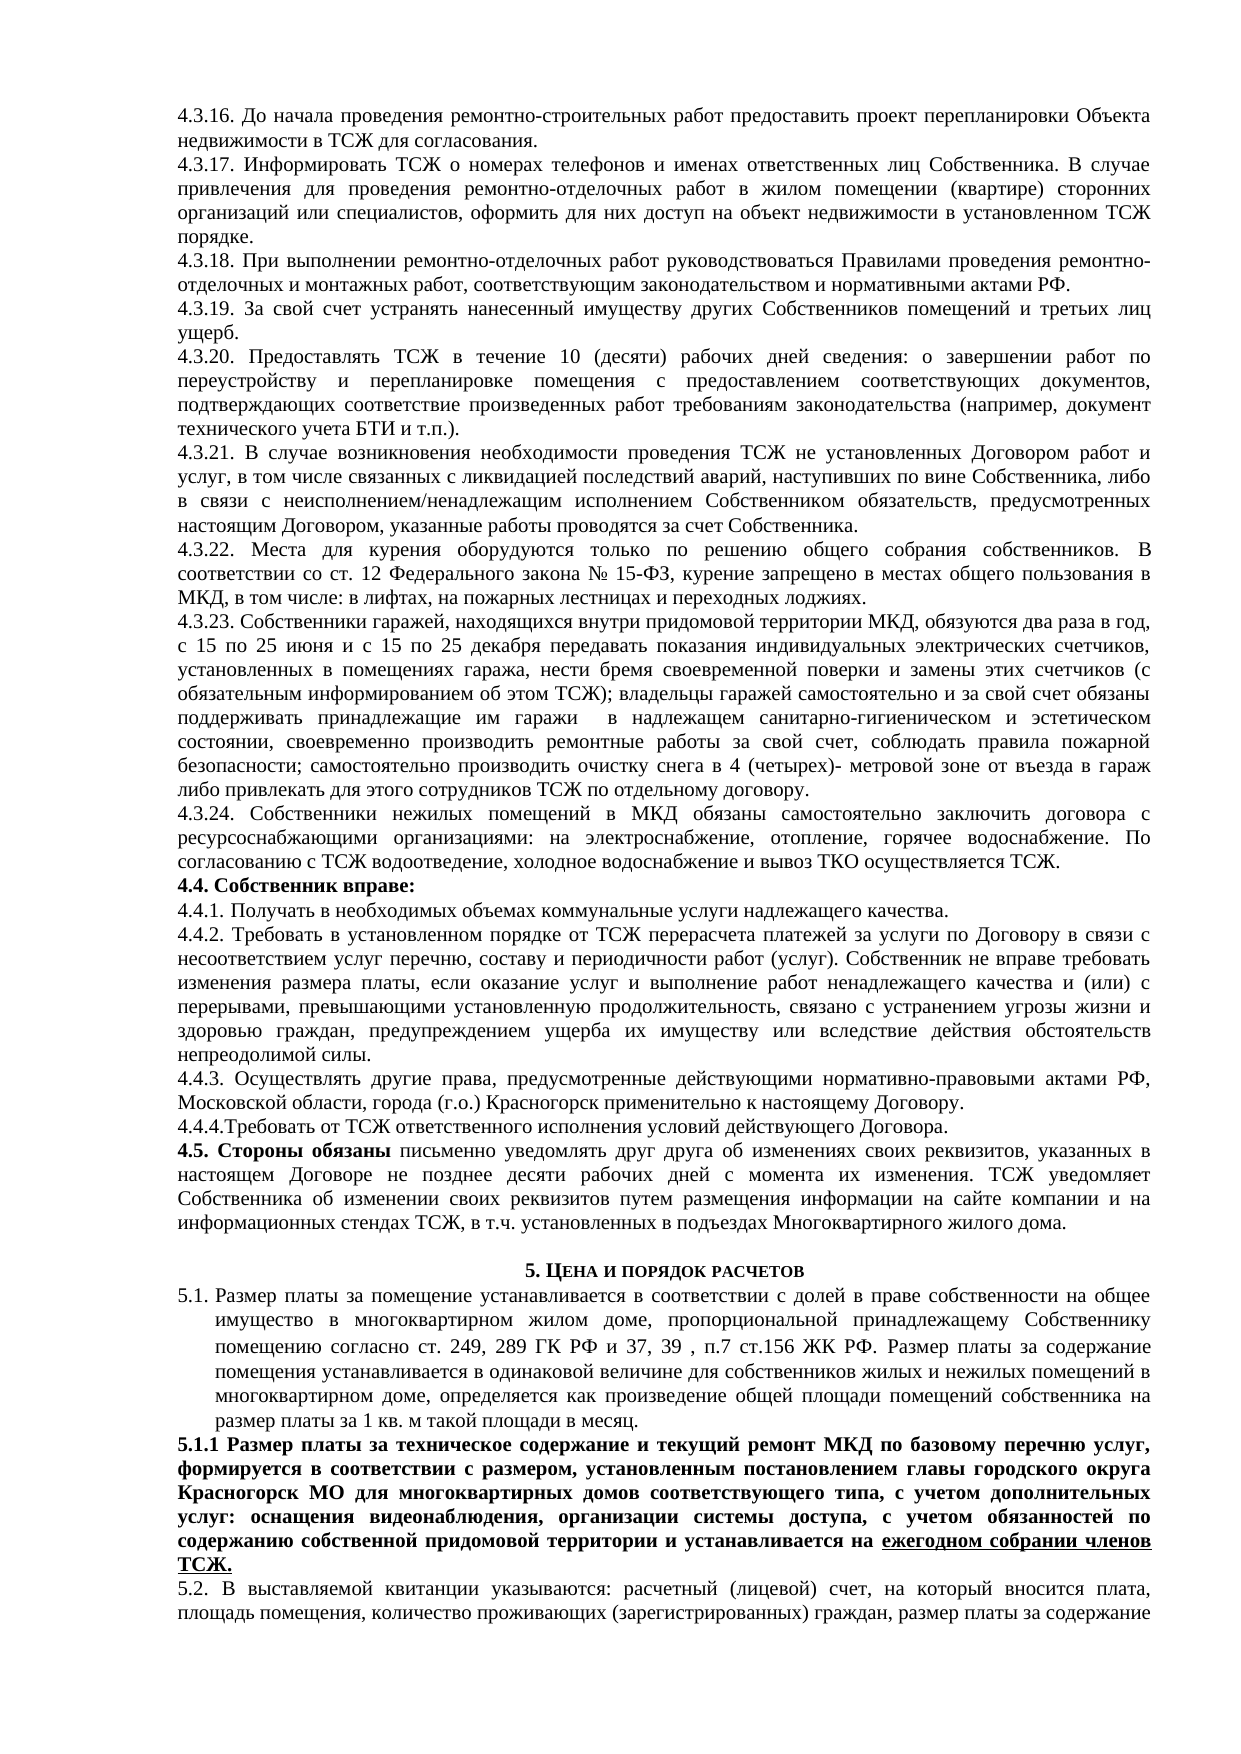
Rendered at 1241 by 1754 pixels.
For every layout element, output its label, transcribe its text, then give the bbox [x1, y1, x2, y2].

text 4.4.3. Осуществлять другие права, предусмотренные действующими нормативно-правовыми актами РФ, Московской области, города (г.о.) Красногорск применительно к настоящему Договору. [177, 1066, 1152, 1114]
text 5. Цена и порядок расчетов [177, 1258, 1152, 1282]
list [177, 1576, 1152, 1624]
text 4.4.1. Получать в необходимых объемах коммунальные услуги надлежащего качества. [177, 897, 1152, 922]
text 4.4.4.Требовать от ТСЖ ответственного исполнения условий действующего Договора. [177, 1114, 1152, 1138]
text 4.4. Собственник вправе: [177, 873, 1152, 897]
text 4.3.18. При выполнении ремонтно-отделочных работ руководствоваться Правилами проведения ремонтно-отделочных и монтажных работ, соответствующим законодательством и нормативными актами РФ. [177, 248, 1152, 296]
text 4.3.17. Информировать ТСЖ о номерах телефонов и именах ответственных лиц Собственника. В случае привлечения для проведения ремонтно-отделочных работ в жилом помещении (квартире) сторонних организаций или специалистов, оформить для них доступ на объект недвижимости в установленном ТСЖ порядке. [177, 152, 1152, 248]
list Размер платы за помещение устанавливается в соответствии с долей в праве собственности на общее имущество в многоквартирном жилом доме, пропорциональной принадлежащему Собственнику помещению согласно ст. 249, 289 ГК РФ и 37, 39 , п.7 ст.156 ЖК РФ. Размер платы за содержание помещения устанавливается в одинаковой величине для собственников жилых и нежилых помещений в многоквартирном доме, определяется как произведение общей площади помещений собственника на размер платы за 1 кв. м такой площади в месяц. [177, 1282, 1152, 1432]
text 4.3.16. До начала проведения ремонтно-строительных работ предоставить проект перепланировки Объекта недвижимости в ТСЖ для согласования. [177, 103, 1152, 152]
text 4.3.20. Предоставлять ТСЖ в течение 10 (десяти) рабочих дней сведения: о завершении работ по переустройству и перепланировке помещения с предоставлением соответствующих документов, подтверждающих соответствие произведенных работ требованиям законодательства (например, документ технического учета БТИ и т.п.). [177, 344, 1152, 440]
text 4.3.19. За свой счет устранять нанесенный имуществу других Собственников помещений и третьих лиц ущерб. [177, 296, 1152, 344]
text 4.3.22. Места для курения оборудуются только по решению общего собрания собственников. В соответствии со ст. 12 Федерального закона № 15-ФЗ, курение запрещено в местах общего пользования в МКД, в том числе: в лифтах, на пожарных лестницах и переходных лоджиях. [177, 537, 1152, 609]
text 4.4.2. Требовать в установленном порядке от ТСЖ перерасчета платежей за услуги по Договору в связи с несоответствием услуг перечню, составу и периодичности работ (услуг). Собственник не вправе требовать изменения размера платы, если оказание услуг и выполнение работ ненадлежащего качества и (или) с перерывами, превышающими установленную продолжительность, связано с устранением угрозы жизни и здоровью граждан, предупреждением ущерба их имуществу или вследствие действия обстоятельств непреодолимой силы. [177, 922, 1152, 1066]
text 5.1.1 Размер платы за техническое содержание и текущий ремонт МКД по базовому перечню услуг, формируется в соответствии с размером, установленным постановлением главы городского округа Красногорск МО для многоквартирных домов соответствующего типа, с учетом дополнительных услуг: оснащения видеонаблюдения, организации системы доступа, с учетом обязанностей по содержанию собственной придомовой территории и устанавливается на ежегодном собрании членов ТСЖ. [177, 1432, 1152, 1576]
text 4.3.24. Собственники нежилых помещений в МКД обязаны самостоятельно заключить договора с ресурсоснабжающими организациями: на электроснабжение, отопление, горячее водоснабжение. По согласованию с ТСЖ водоотведение, холодное водоснабжение и вывоз ТКО осуществляется ТСЖ. [177, 801, 1152, 873]
text 4.3.23. Собственники гаражей, находящихся внутри придомовой территории МКД, обязуются два раза в год, с 15 по 25 июня и с 15 по 25 декабря передавать показания индивидуальных электрических счетчиков, установленных в помещениях гаража, нести бремя своевременной поверки и замены этих счетчиков (с обязательным информированием об этом ТСЖ); владельцы гаражей самостоятельно и за свой счет обязаны поддерживать принадлежащие им гаражи в надлежащем санитарно-гигиеническом и эстетическом состоянии, своевременно производить ремонтные работы за свой счет, соблюдать правила пожарной безопасности; самостоятельно производить очистку снега в 4 (четырех)- метровой зоне от въезда в гараж либо привлекать для этого сотрудников ТСЖ по отдельному договору. [177, 609, 1152, 801]
text 4.5. Стороны обязаны письменно уведомлять друг друга об изменениях своих реквизитов, указанных в настоящем Договоре не позднее десяти рабочих дней с момента их изменения. ТСЖ уведомляет Собственника об изменении своих реквизитов путем размещения информации на сайте компании и на информационных стендах ТСЖ, в т.ч. установленных в подъездах Многоквартирного жилого дома. [177, 1138, 1152, 1234]
text 4.3.21. В случае возникновения необходимости проведения ТСЖ не установленных Договором работ и услуг, в том числе связанных с ликвидацией последствий аварий, наступивших по вине Собственника, либо в связи с неисполнением/ненадлежащим исполнением Собственником обязательств, предусмотренных настоящим Договором, указанные работы проводятся за счет Собственника. [177, 440, 1152, 537]
